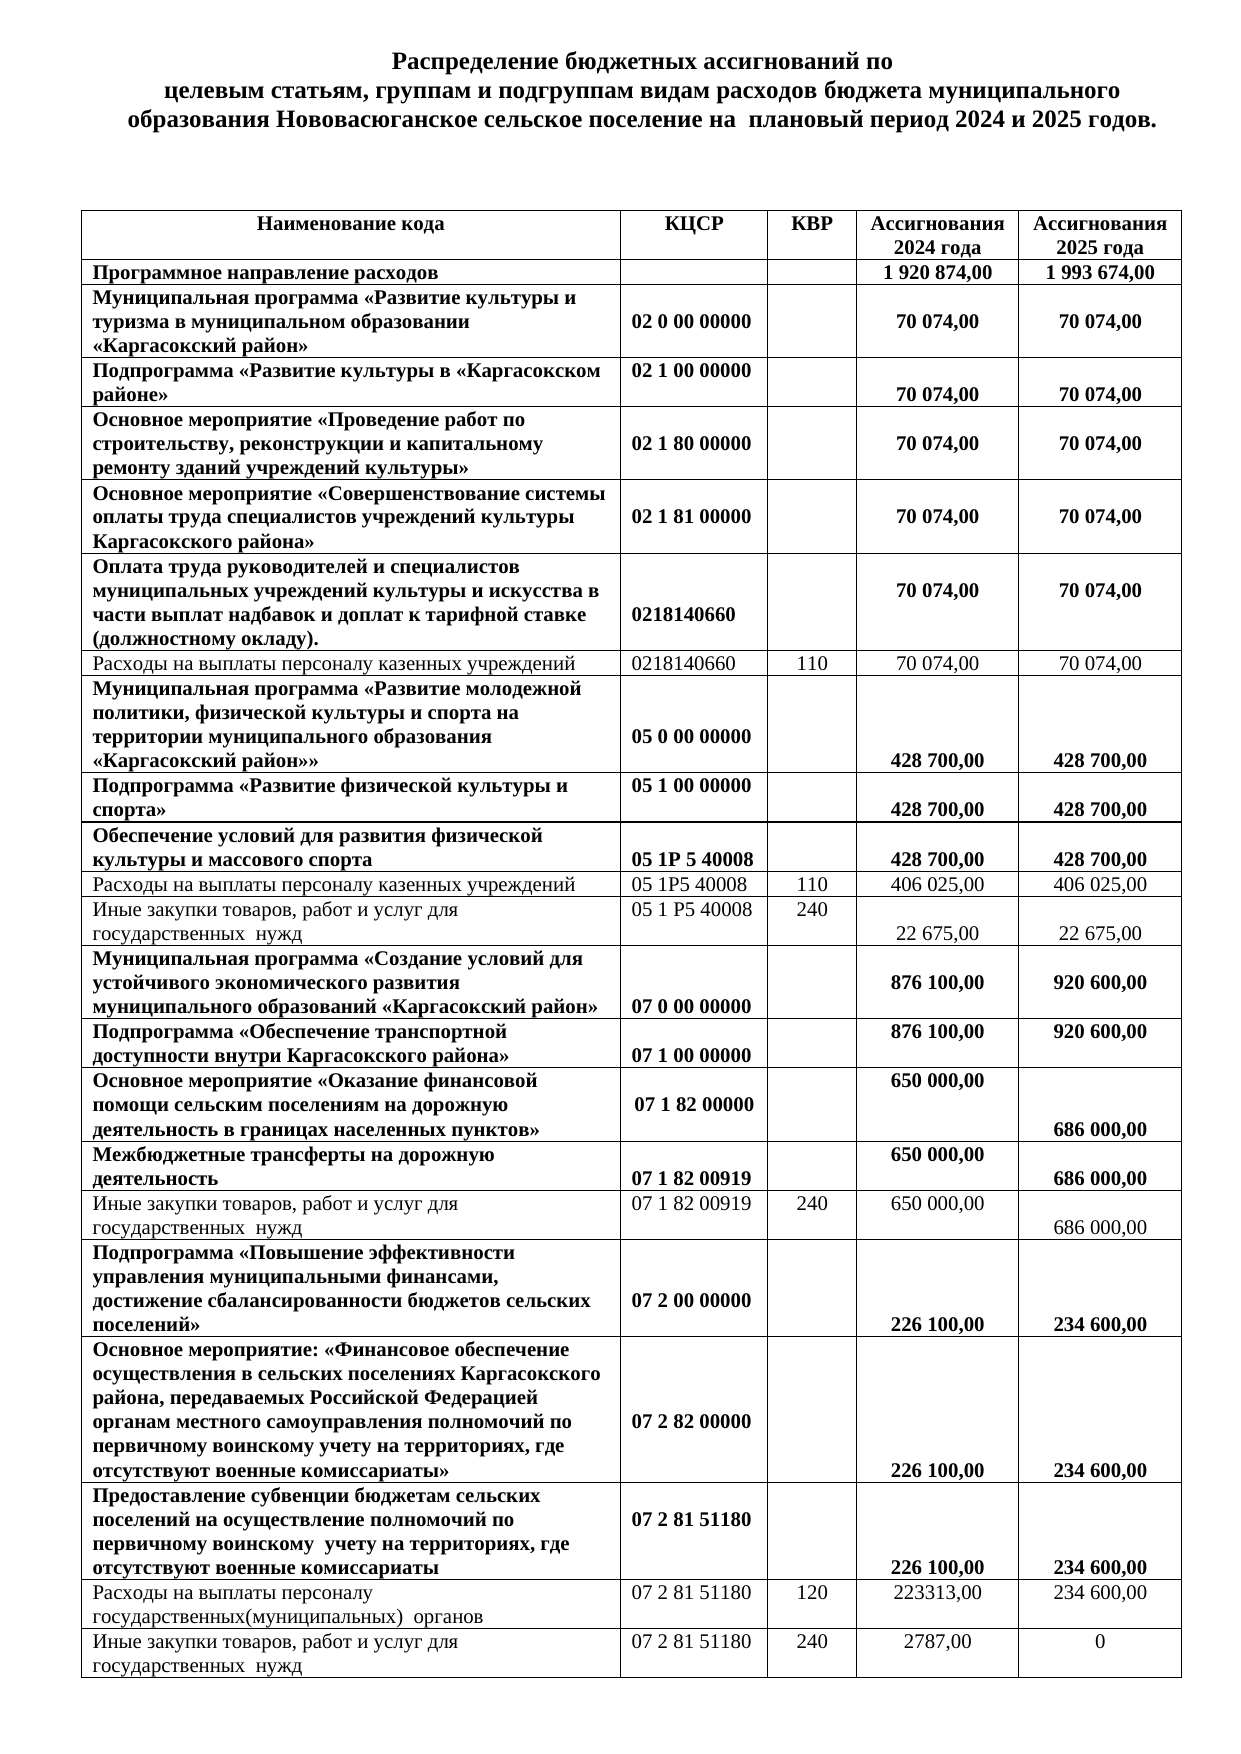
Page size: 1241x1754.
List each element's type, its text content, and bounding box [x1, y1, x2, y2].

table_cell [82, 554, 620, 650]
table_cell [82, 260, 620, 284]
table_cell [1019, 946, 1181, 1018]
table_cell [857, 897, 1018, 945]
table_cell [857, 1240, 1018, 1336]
text целевым статьям, группам и подгруппам видам расходов бюджета муниципального образования Нововасюганское сельское поселение на плановый период 2024 и 2025 годов. [103, 75, 1181, 133]
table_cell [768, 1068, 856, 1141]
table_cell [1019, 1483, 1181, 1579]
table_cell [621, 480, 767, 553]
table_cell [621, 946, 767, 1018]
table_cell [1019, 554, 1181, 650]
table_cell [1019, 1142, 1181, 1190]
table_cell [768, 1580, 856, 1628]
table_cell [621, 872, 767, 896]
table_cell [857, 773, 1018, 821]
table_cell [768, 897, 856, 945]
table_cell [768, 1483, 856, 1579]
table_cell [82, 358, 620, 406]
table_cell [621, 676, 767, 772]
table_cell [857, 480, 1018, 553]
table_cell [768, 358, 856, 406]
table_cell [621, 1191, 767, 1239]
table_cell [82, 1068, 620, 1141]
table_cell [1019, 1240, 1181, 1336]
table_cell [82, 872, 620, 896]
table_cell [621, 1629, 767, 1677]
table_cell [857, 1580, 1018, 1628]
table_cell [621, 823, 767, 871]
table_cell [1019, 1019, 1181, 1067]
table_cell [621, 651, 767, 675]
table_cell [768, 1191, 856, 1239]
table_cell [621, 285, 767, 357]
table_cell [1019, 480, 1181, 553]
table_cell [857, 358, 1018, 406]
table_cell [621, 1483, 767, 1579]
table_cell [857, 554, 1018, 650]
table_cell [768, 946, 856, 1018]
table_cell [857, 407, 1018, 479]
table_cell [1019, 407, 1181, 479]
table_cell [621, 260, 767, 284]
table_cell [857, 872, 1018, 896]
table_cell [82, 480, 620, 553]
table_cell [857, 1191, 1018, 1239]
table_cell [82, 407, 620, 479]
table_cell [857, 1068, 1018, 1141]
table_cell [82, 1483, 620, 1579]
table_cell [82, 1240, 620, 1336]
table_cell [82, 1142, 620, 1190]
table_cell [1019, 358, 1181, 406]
title Распределение бюджетных ассигнований по [103, 46, 1181, 75]
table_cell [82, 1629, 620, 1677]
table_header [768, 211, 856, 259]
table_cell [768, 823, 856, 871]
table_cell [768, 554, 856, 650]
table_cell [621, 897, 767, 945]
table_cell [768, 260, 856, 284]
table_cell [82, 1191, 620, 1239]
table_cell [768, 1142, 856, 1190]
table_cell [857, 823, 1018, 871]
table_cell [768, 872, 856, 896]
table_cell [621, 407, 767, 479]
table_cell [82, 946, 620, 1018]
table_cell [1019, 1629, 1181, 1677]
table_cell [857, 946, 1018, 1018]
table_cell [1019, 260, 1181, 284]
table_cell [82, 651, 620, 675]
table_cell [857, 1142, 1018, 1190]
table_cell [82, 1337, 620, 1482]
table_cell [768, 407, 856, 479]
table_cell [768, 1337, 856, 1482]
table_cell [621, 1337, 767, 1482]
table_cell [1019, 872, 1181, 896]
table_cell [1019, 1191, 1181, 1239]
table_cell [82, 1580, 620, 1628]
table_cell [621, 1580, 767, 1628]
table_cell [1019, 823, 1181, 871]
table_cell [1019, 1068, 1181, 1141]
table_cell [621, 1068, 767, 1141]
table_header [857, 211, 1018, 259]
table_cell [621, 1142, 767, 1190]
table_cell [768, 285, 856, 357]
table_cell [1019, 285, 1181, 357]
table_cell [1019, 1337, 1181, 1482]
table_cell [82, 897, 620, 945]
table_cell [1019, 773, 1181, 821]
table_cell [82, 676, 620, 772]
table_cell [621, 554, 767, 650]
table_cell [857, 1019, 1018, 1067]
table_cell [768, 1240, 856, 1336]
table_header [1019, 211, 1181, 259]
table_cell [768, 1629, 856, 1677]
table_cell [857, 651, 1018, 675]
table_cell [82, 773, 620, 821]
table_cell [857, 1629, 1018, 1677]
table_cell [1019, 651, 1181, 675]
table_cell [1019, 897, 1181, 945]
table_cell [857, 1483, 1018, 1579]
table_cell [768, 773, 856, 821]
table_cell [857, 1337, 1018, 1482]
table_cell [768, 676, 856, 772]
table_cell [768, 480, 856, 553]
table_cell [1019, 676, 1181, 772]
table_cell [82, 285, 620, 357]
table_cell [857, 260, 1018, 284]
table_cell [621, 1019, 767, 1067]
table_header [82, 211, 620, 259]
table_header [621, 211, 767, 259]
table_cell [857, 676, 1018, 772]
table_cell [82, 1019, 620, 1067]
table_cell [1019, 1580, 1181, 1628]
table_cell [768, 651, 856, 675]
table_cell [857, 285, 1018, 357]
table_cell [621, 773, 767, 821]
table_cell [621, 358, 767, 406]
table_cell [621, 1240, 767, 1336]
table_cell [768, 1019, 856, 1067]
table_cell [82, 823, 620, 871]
